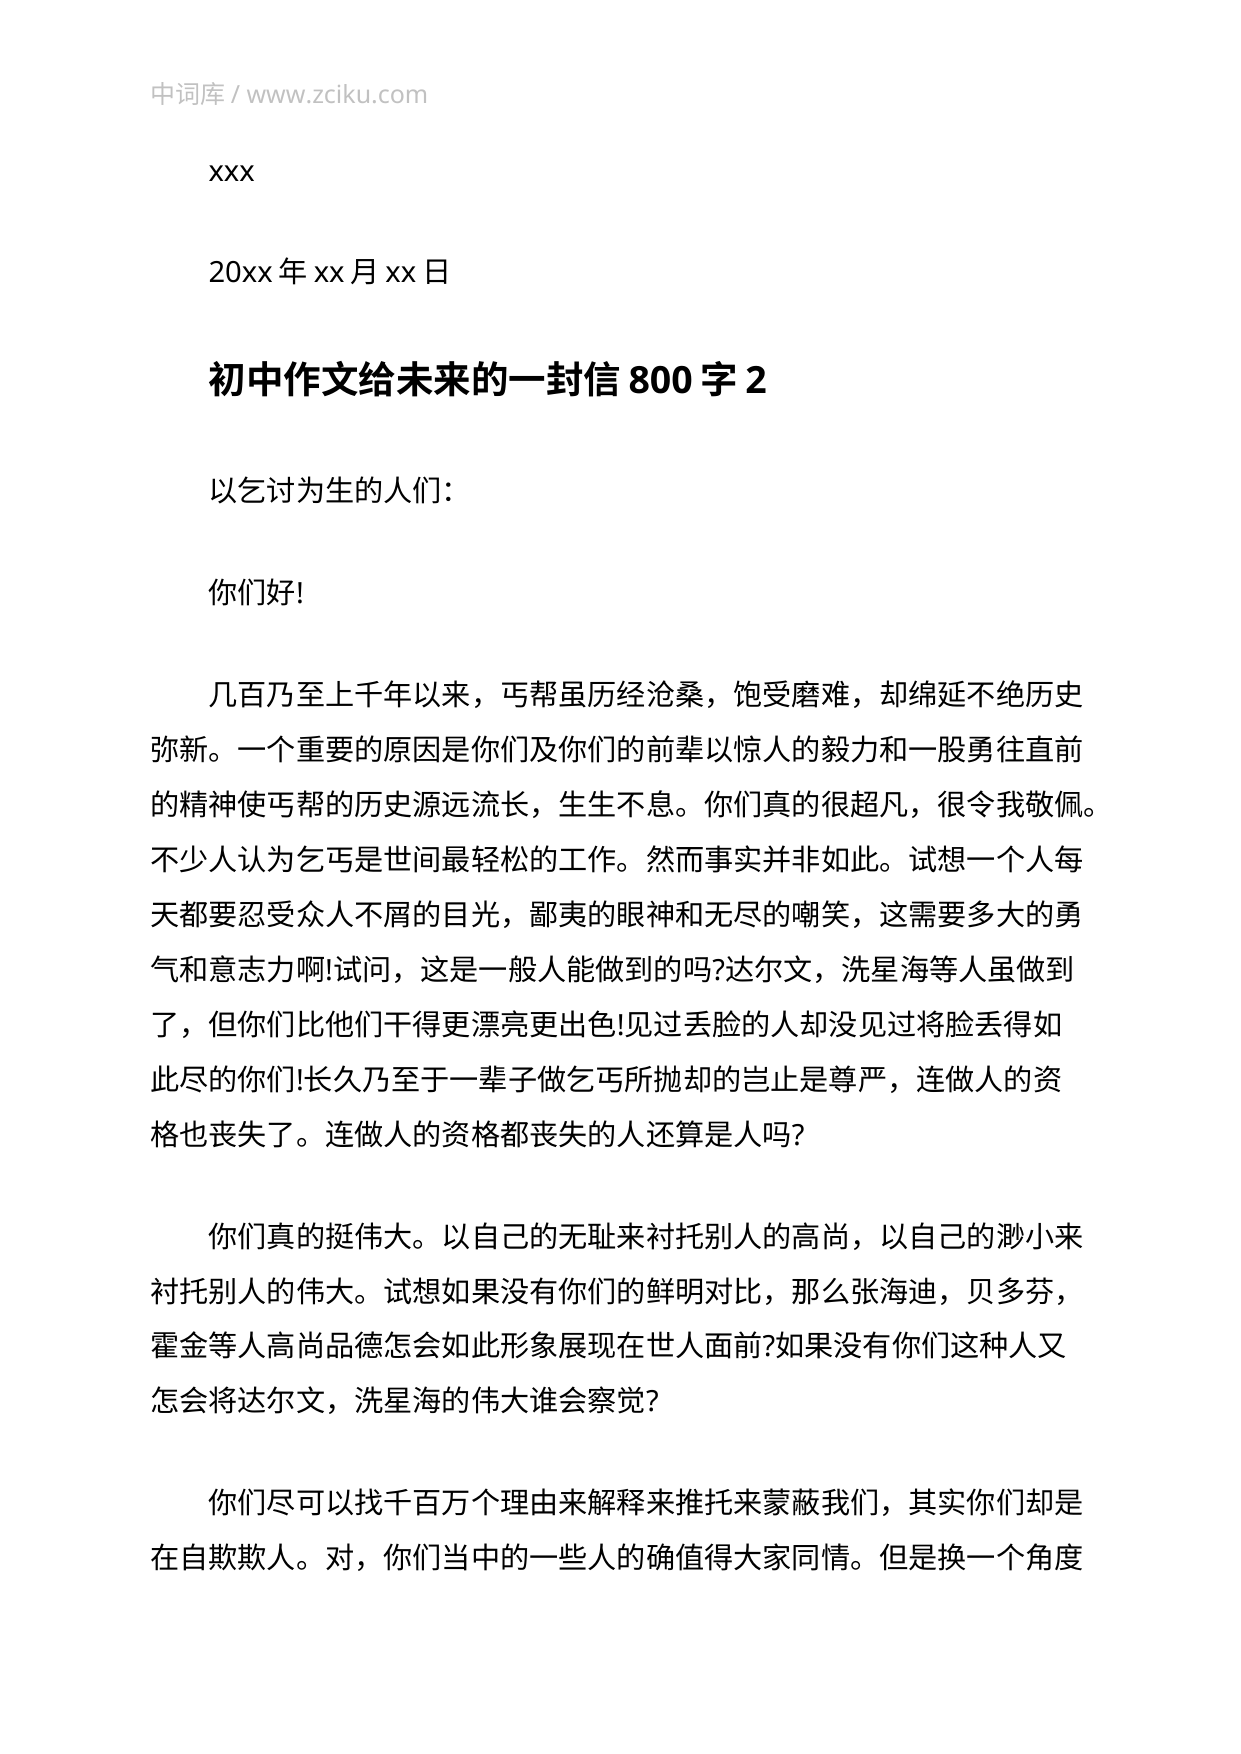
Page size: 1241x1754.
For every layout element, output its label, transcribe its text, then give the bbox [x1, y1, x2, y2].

text 你们真的挺伟大。以自己的无耻来衬托别人的高尚，以自己的渺小来衬托别人的伟大。试想如果没有你们的鲜明对比，那么张海迪，贝多芬，霍金等人高尚品德怎会如此形象展现在世人面前?如果没有你们这种人又怎会将达尔文，洗星海的伟大谁会察觉? [150, 1213, 1090, 1420]
text 20xx年xx月xx日 [150, 248, 1090, 291]
text 几百乃至上千年以来，丐帮虽历经沧桑，饱受磨难，却绵延不绝历史弥新。一个重要的原因是你们及你们的前辈以惊人的毅力和一股勇往直前的精神使丐帮的历史源远流长，生生不息。你们真的很超凡，很令我敬佩。不少人认为乞丐是世间最轻松的工作。然而事实并非如此。试想一个人每天都要忍受众人不屑的目光，鄙夷的眼神和无尽的嘲笑，这需要多大的勇气和意志力啊!试问，这是一般人能做到的吗?达尔文，洗星海等人虽做到了，但你们比他们干得更漂亮更出色!见过丢脸的人却没见过将脸丢得如此尽的你们!长久乃至于一辈子做乞丐所抛却的岂止是尊严，连做人的资格也丧失了。连做人的资格都丧失的人还算是人吗? [150, 672, 1090, 1154]
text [150, 1480, 1090, 1577]
text 初中作文给未来的一封信800字2 [150, 350, 1090, 405]
text xxx [150, 150, 1090, 190]
text 以乞讨为生的人们： [150, 468, 1090, 510]
text 你们好! [150, 570, 1090, 612]
